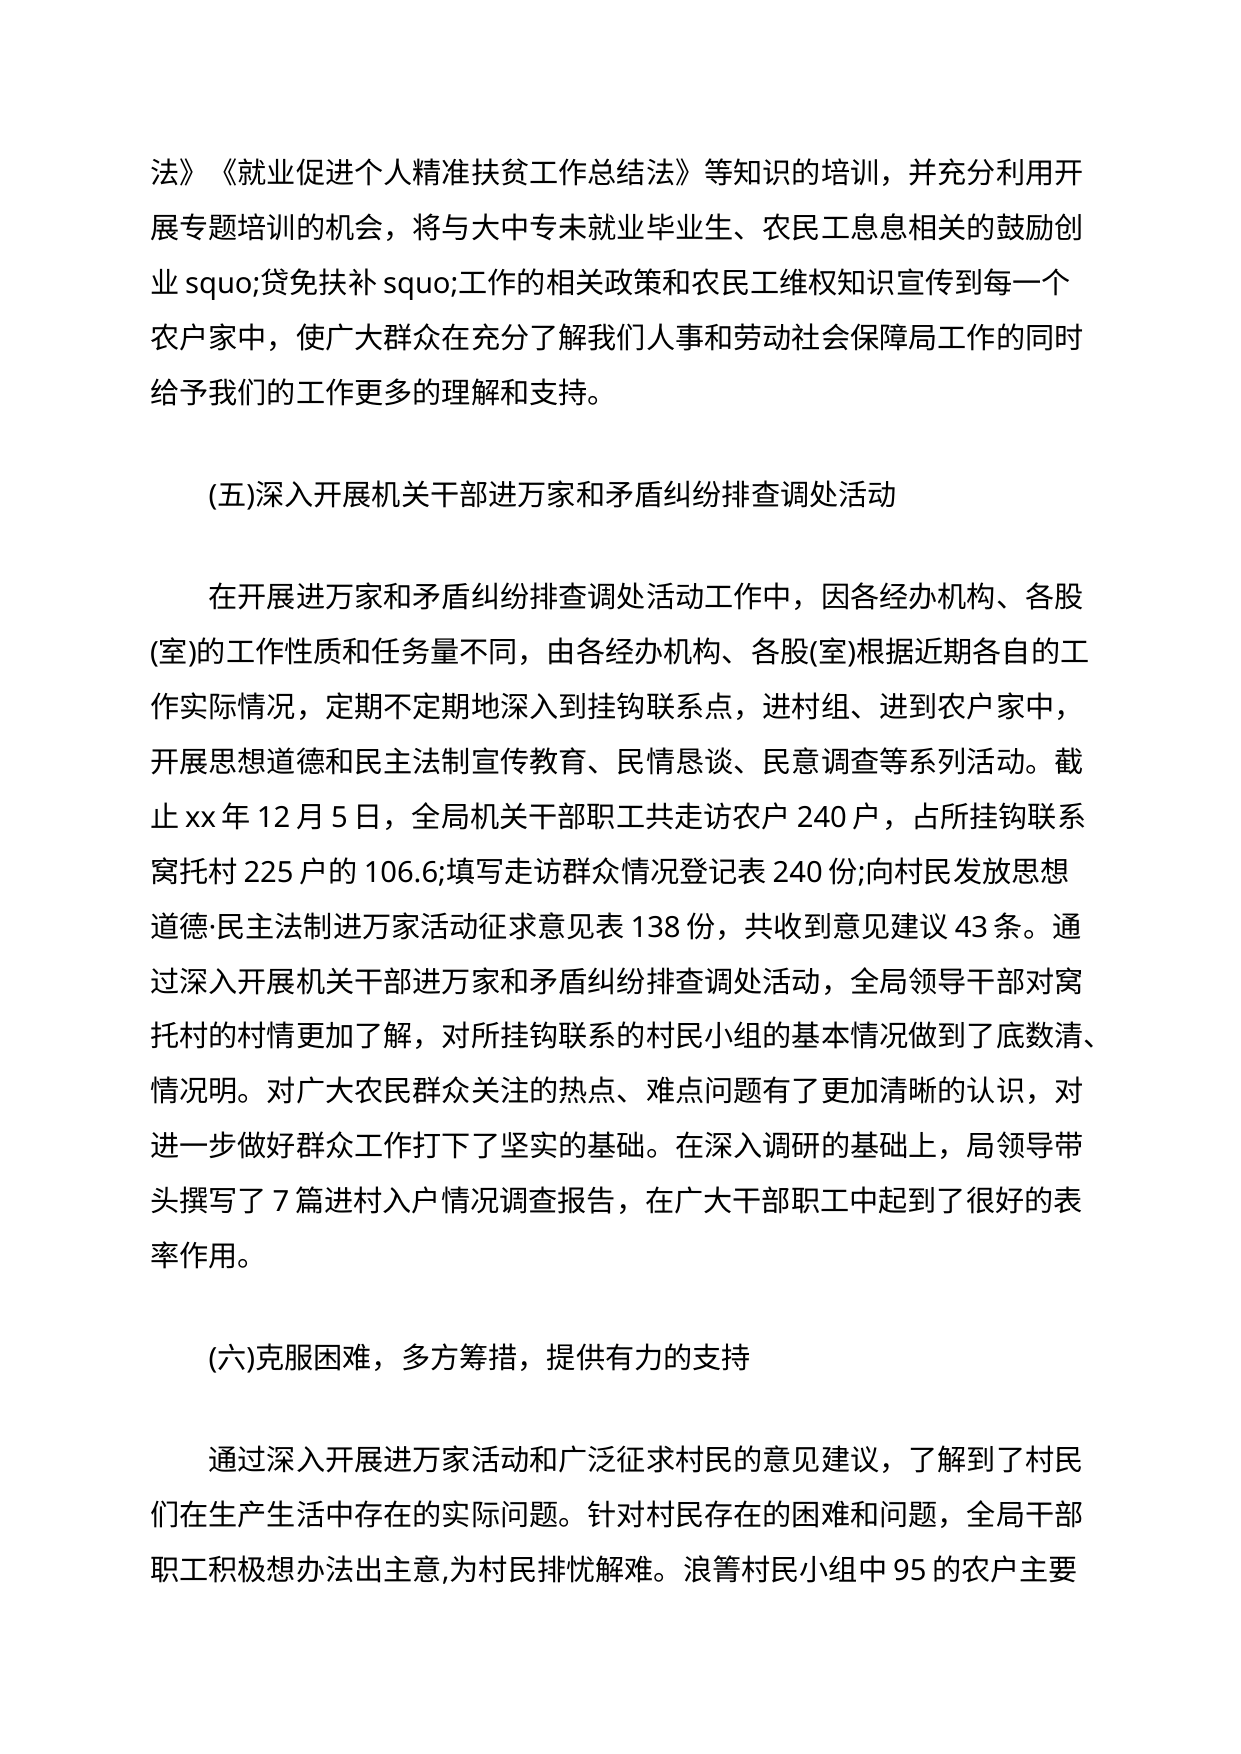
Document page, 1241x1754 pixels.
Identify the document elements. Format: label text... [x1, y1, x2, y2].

text (五)深入开展机关干部进万家和矛盾纠纷排查调处活动 [150, 471, 1090, 514]
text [150, 150, 1090, 412]
text (六)克服困难，多方筹措，提供有力的支持 [150, 1334, 1090, 1377]
text 在开展进万家和矛盾纠纷排查调处活动工作中，因各经办机构、各股(室)的工作性质和任务量不同，由各经办机构、各股(室)根据近期各自的工作实际情况，定期不定期地深入到挂钩联系点，进村组、进到农户家中，开展思想道德和民主法制宣传教育、民情恳谈、民意调查等系列活动。截止xx年12月5日，全局机关干部职工共走访农户240户，占所挂钩联系窝托村225户的106.6;填写走访群众情况登记表240份;向村民发放思想道德·民主法制进万家活动征求意见表138份，共收到意见建议43条。通过深入开展机关干部进万家和矛盾纠纷排查调处活动，全局领导干部对窝托村的村情更加了解，对所挂钩联系的村民小组的基本情况做到了底数清、情况明。对广大农民群众关注的热点、难点问题有了更加清晰的认识，对进一步做好群众工作打下了坚实的基础。在深入调研的基础上，局领导带头撰写了7篇进村入户情况调查报告，在广大干部职工中起到了很好的表率作用。 [150, 573, 1090, 1275]
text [150, 1436, 1090, 1589]
